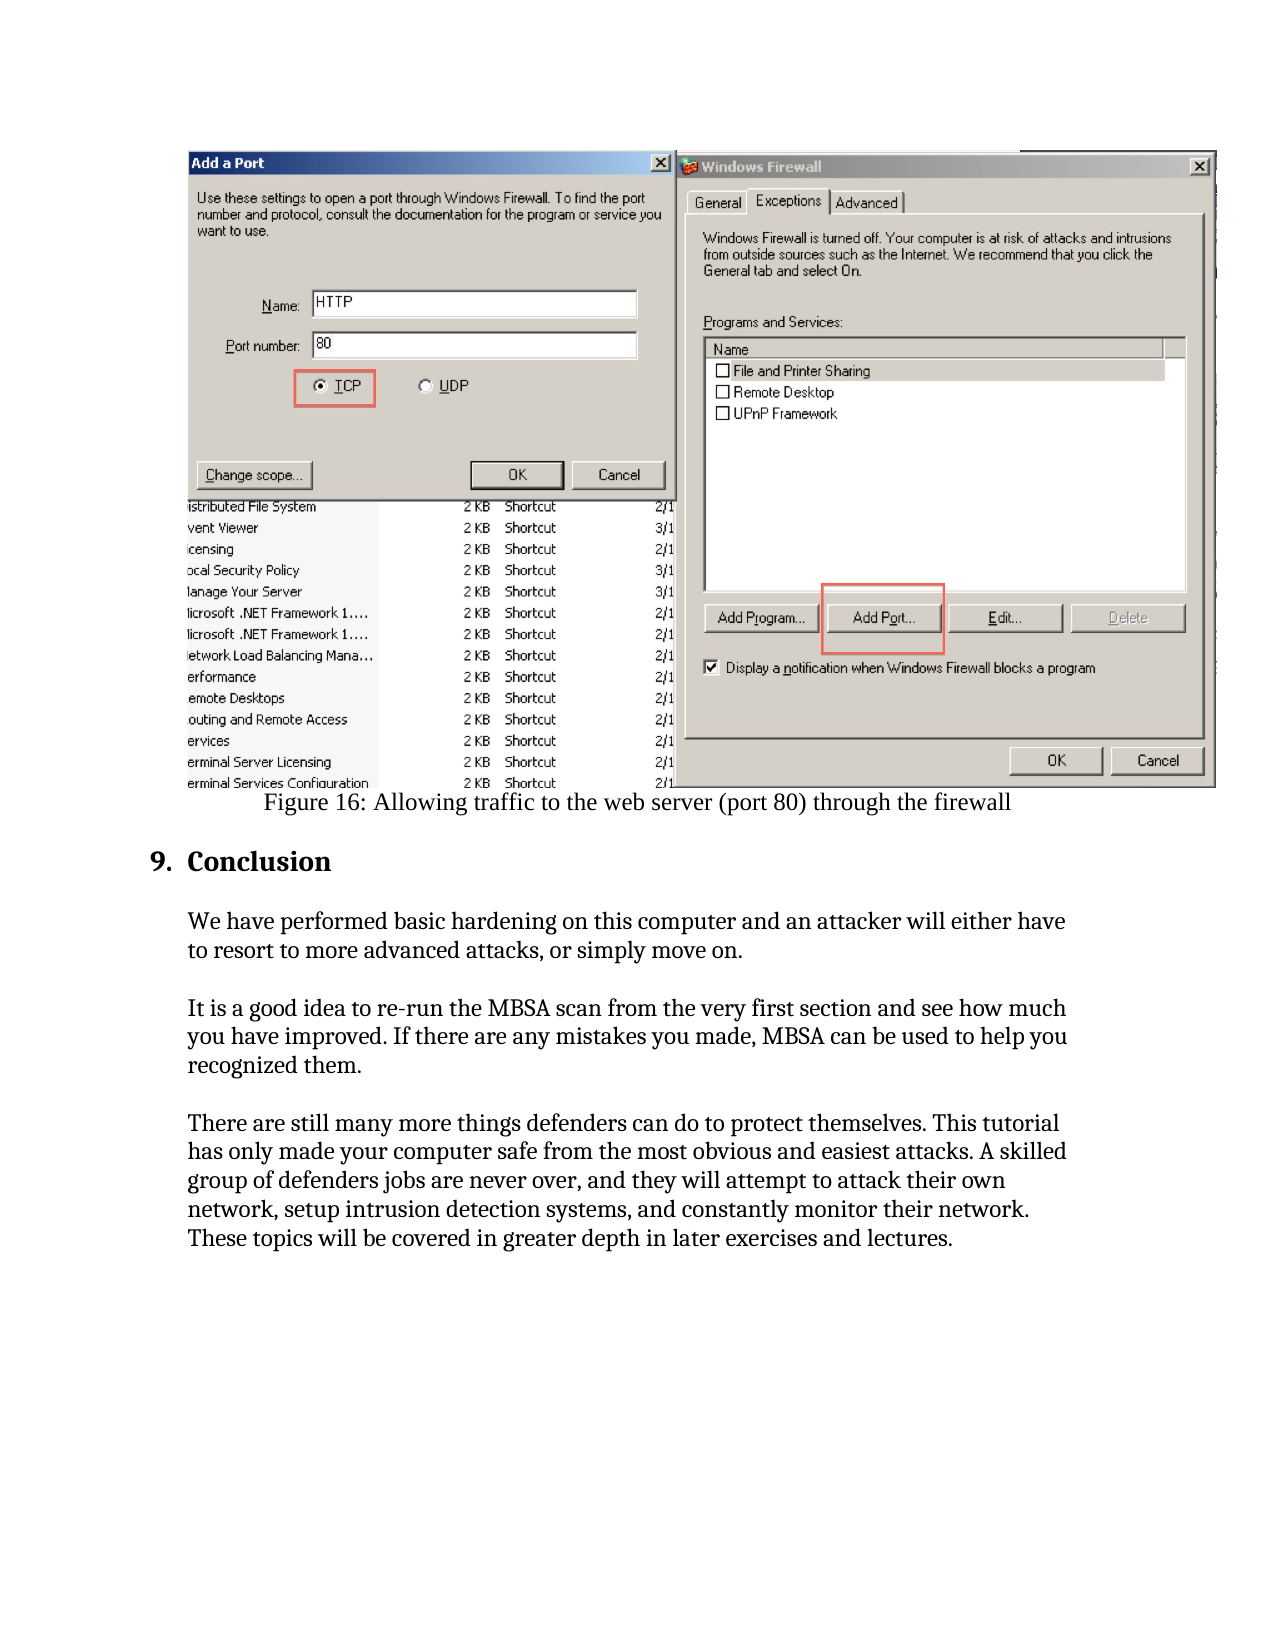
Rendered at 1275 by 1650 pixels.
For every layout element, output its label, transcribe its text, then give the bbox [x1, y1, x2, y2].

text We have performed basic hardening on this computer and an attacker will either have to resort to more advanced attacks, or simply move on. [187, 907, 1087, 965]
text Figure 16: Allowing traffic to the web server (port 80) through the firewall [187, 788, 1087, 816]
picture [187, 150, 1217, 788]
list Conclusion [150, 845, 1087, 878]
text It is a good idea to re-run the MBSA scan from the very first section and see how much you have improved. If there are any mistakes you made, MBSA can be used to help you recognized them. [187, 993, 1087, 1080]
text There are still many more things defenders can do to protect themselves. This tutorial has only made your computer safe from the most obvious and easiest attacks. A skilled group of defenders jobs are never over, and they will attempt to attack their own network, setup intrusion detection systems, and constantly monitor their network. These topics will be covered in greater depth in later exercises and lectures. [187, 1108, 1087, 1252]
